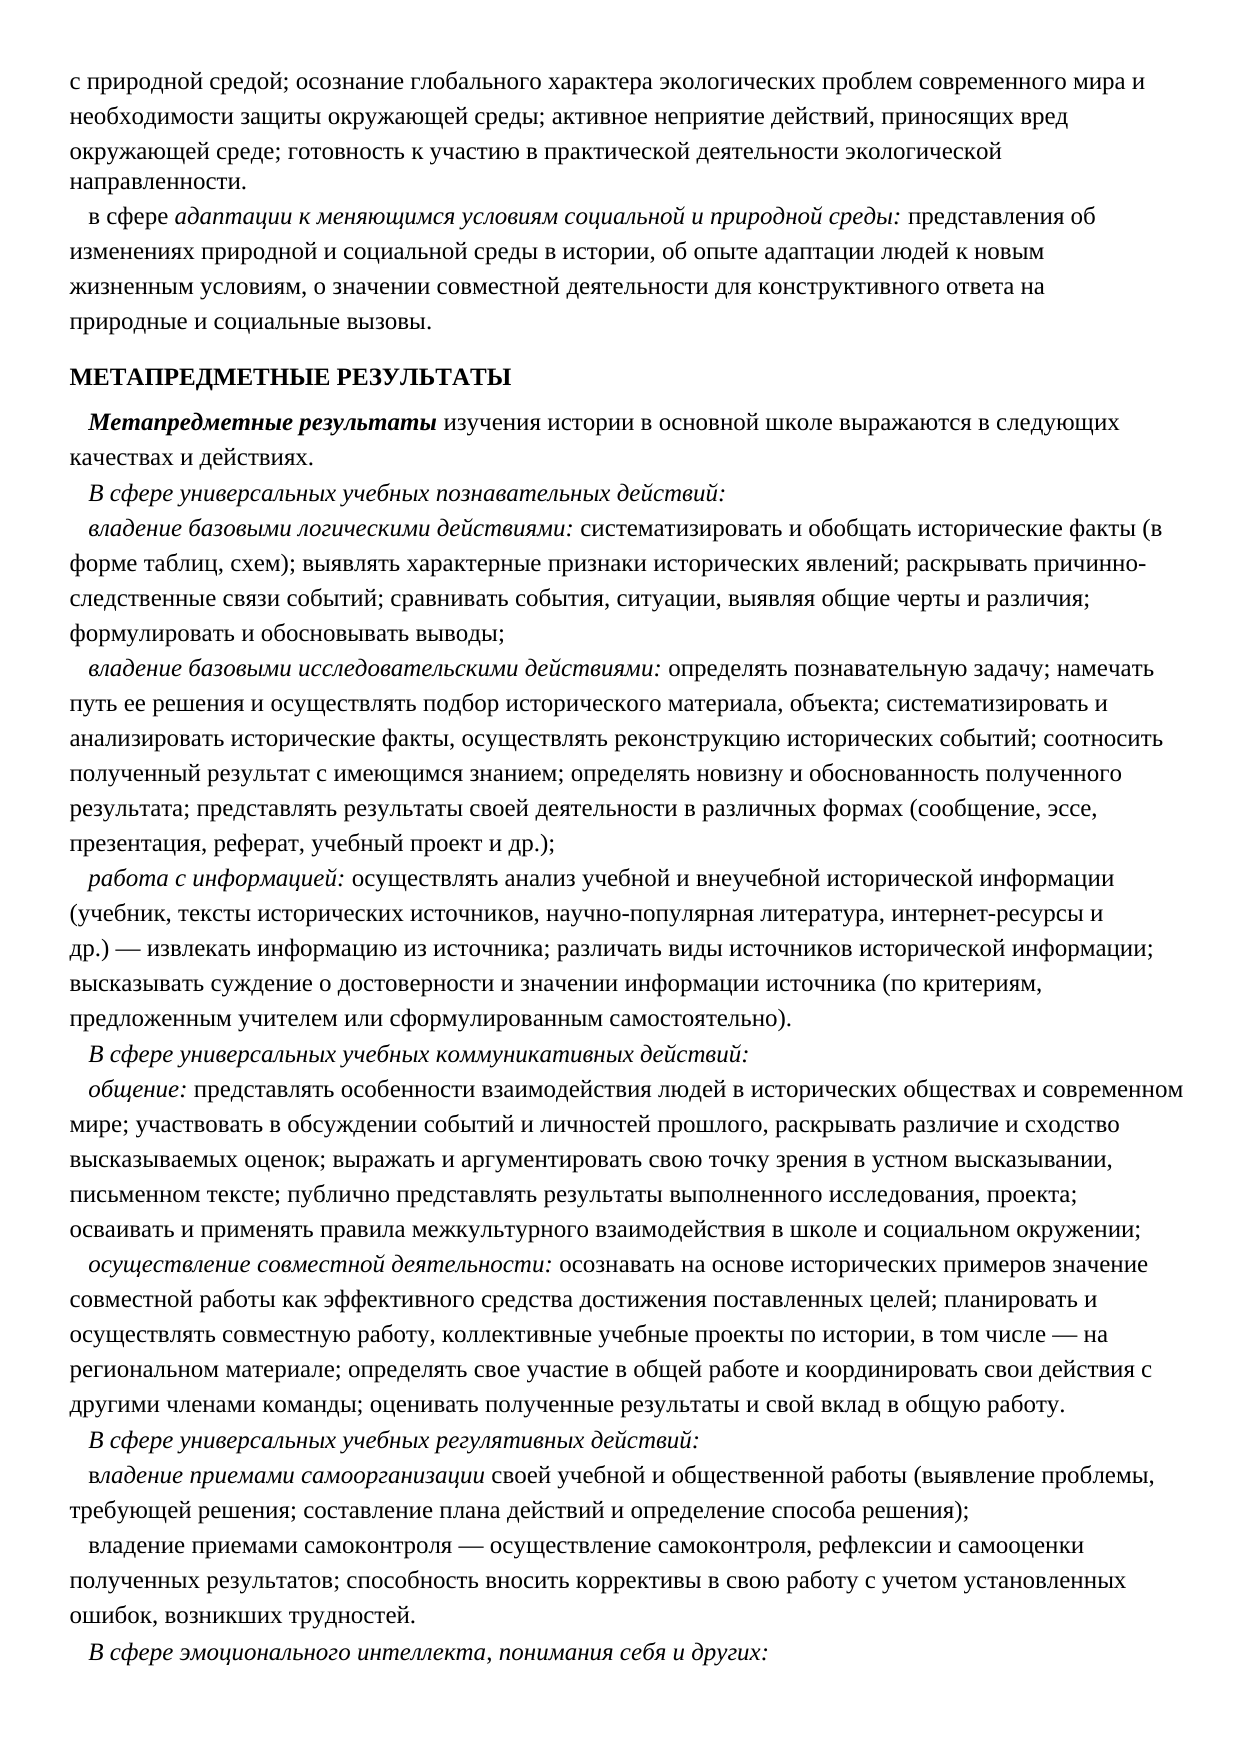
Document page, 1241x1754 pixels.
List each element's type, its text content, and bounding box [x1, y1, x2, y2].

text общение: представлять особенности взаимодействия людей в исторических обществах и современном мире; участвовать в обсуждении событий и личностей прошлого, раскрывать различие и сходство высказываемых оценок; выражать и аргументировать свою точку зрения в устном высказывании, письменном тексте; публично представлять результаты выполненного исследования, проекта; осваивать и применять правила межкультурного взаимодействия в школе и социальном окружении; [69, 1068, 1188, 1243]
text осуществление совместной деятельности: осознавать на основе исторических примеров значение совместной работы как эффективного средства достижения поставленных целей; планировать и осуществлять совместную работу, коллективные учебные проекты по истории, в том числе — на региональном материале; определять свое участие в общей работе и координировать свои действия с другими членами команды; оценивать полученные результаты и свой вклад в общую работу. [69, 1243, 1174, 1418]
text др.) — извлекать информацию из источника; различать виды источников исторической информации; высказывать суждение о достоверности и значении информации источника (по критериям, предложенным учителем или сформулированным самостоятельно). [69, 927, 1176, 1032]
text направленности. [69, 166, 1189, 194]
text владение базовыми логическими действиями: систематизировать и обобщать исторические факты (в форме таблиц, схем); выявлять характерные признаки исторических явлений; раскрывать причинно- следственные связи событий; сравнивать события, ситуации, выявляя общие черты и различия; формулировать и обосновывать выводы; [69, 507, 1185, 647]
text МЕТАПРЕДМЕТНЫЕ РЕЗУЛЬТАТЫ [69, 362, 1189, 391]
text работа с информацией: осуществлять анализ учебной и внеучебной исторической информации (учебник, тексты исторических источников, научно-популярная литература, интернет-ресурсы и [69, 857, 1135, 927]
text В сфере универсальных учебных коммуникативных действий: [88, 1039, 1189, 1068]
text владение базовыми исследовательскими действиями: определять познавательную задачу; намечать путь ее решения и осуществлять подбор исторического материала, объекта; систематизировать и анализировать исторические факты, осуществлять реконструкцию исторических событий; соотносить полученный результат с имеющимся знанием; определять новизну и обоснованность полученного результата; представлять результаты своей деятельности в различных формах (сообщение, эссе, презентация, реферат, учебный проект и др.); [69, 647, 1185, 857]
text В сфере эмоционального интеллекта, понимания себя и других: [88, 1637, 1189, 1665]
text владение приемами самоорганизации своей учебной и общественной работы (выявление проблемы, требующей решения; составление плана действий и определение способа решения); [69, 1454, 1176, 1524]
text с природной средой; осознание глобального характера экологических проблем современного мира и необходимости защиты окружающей среды; активное неприятие действий, приносящих вред окружающей среде; готовность к участию в практической деятельности экологической [69, 59, 1167, 164]
text Метапредметные результаты изучения истории в основной школе выражаются в следующих качествах и действиях. [69, 401, 1141, 471]
text в сфере адаптации к меняющимся условиям социальной и природной среды: представления об изменениях природной и социальной среды в истории, об опыте адаптации людей к новым жизненным условиям, о значении совместной деятельности для конструктивного ответа на природные и социальные вызовы. [69, 195, 1118, 335]
text В сфере универсальных учебных регулятивных действий: [88, 1425, 1189, 1454]
text В сфере универсальных учебных познавательных действий: [88, 478, 1189, 507]
text владение приемами самоконтроля — осуществление самоконтроля, рефлексии и самооценки полученных результатов; способность вносить коррективы в свою работу с учетом установленных ошибок, возникших трудностей. [69, 1524, 1148, 1629]
